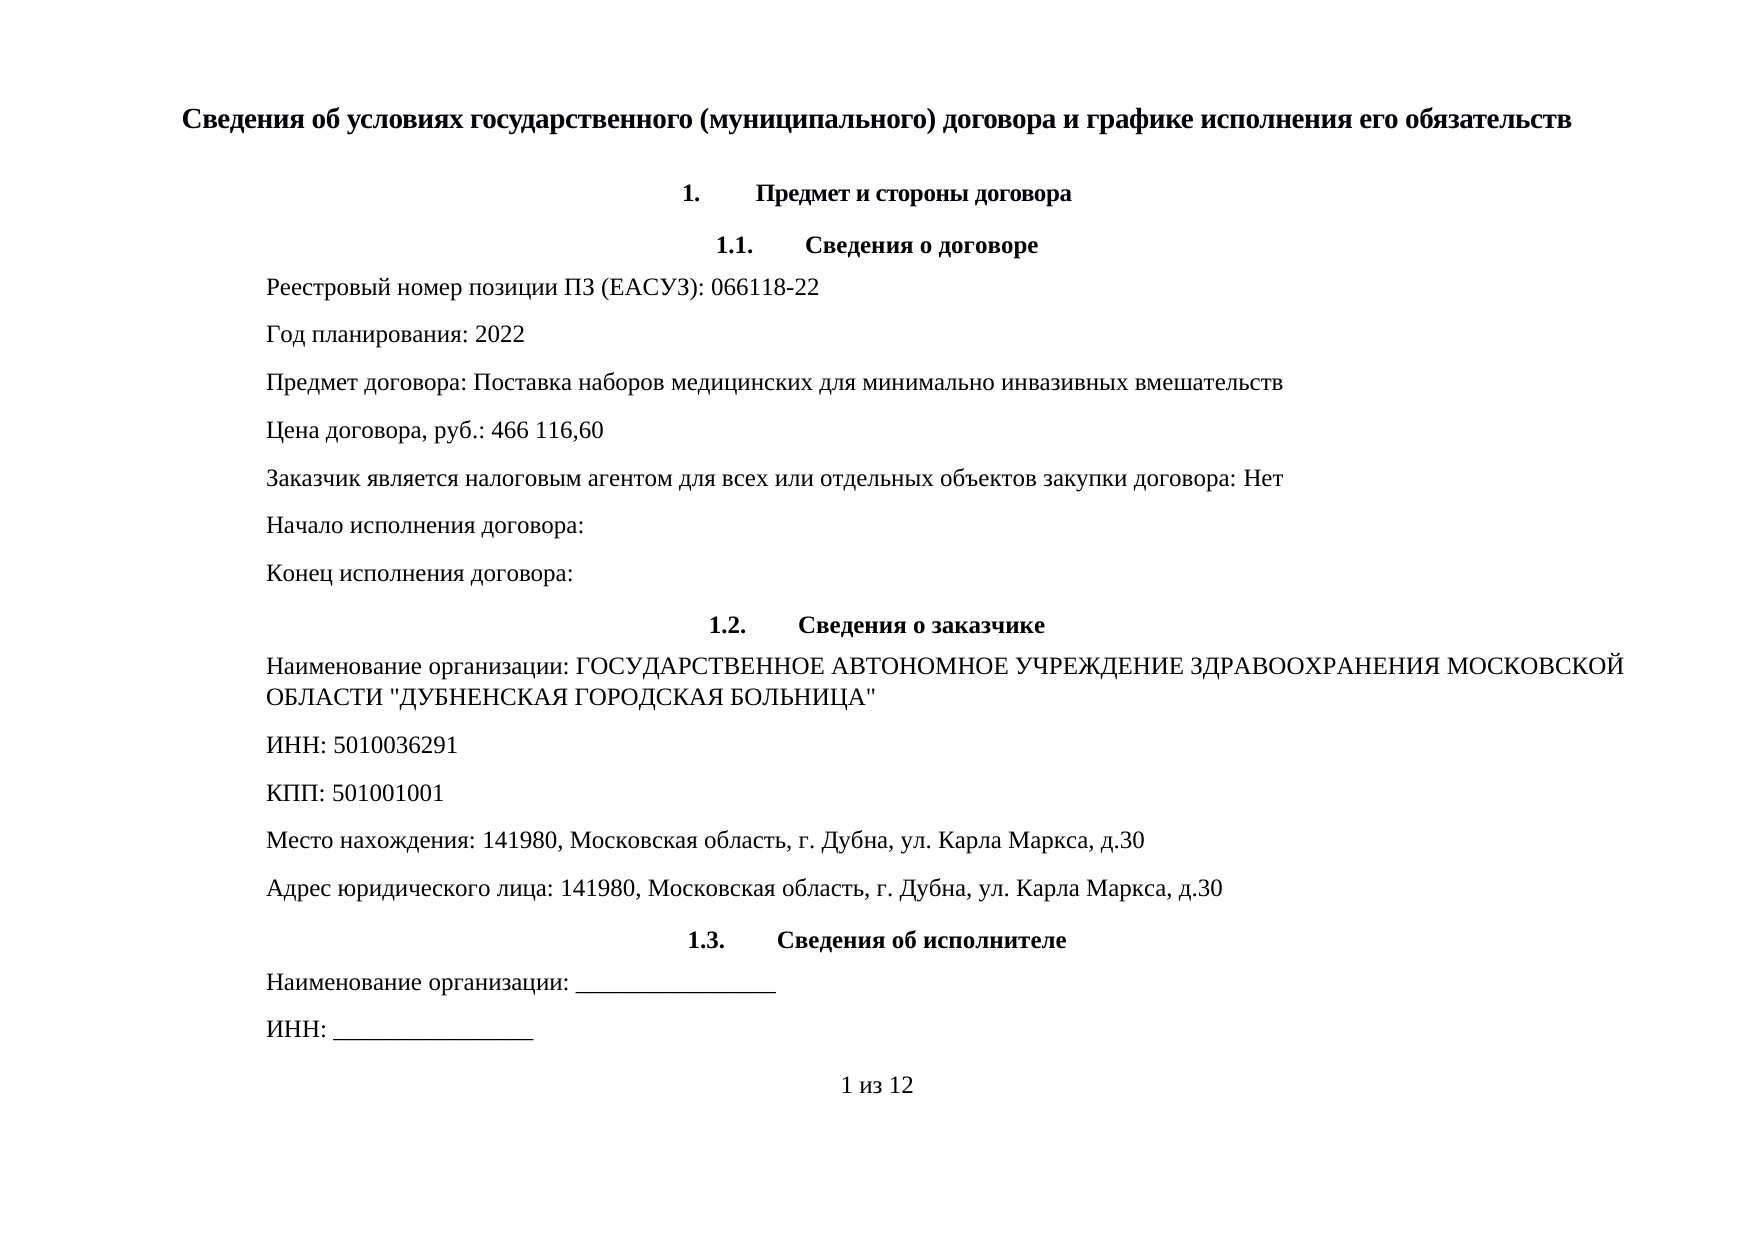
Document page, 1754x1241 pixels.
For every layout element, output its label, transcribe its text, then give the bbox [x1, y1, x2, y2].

text ИНН: ________________ [266, 1014, 1636, 1043]
subtitle Сведения о договоре [118, 230, 1636, 259]
text Предмет договора: Поставка наборов медицинских для минимально инвазивных вмешательств [266, 367, 1636, 396]
text ИНН: 5010036291 [266, 730, 1636, 759]
text КПП: 501001001 [266, 778, 1636, 807]
text Реестровый номер позиции ПЗ (ЕАСУЗ): 066118-22 [266, 272, 1636, 301]
text Заказчик является налоговым агентом для всех или отдельных объектов закупки договора: Нет [266, 463, 1636, 491]
text Наименование организации: ________________ [266, 967, 1636, 995]
text Адрес юридического лица: 141980, Московская область, г. Дубна, ул. Карла Маркса, д.30 [266, 873, 1636, 902]
text Цена договора, руб.: 466 116,60 [266, 415, 1636, 444]
subtitle Сведения об исполнителе [118, 925, 1636, 954]
text Наименование организации: ГОСУДАРСТВЕННОЕ АВТОНОМНОЕ УЧРЕЖДЕНИЕ ЗДРАВООХРАНЕНИЯ МОСКОВСКОЙ ОБЛАСТИ "ДУБНЕНСКАЯ ГОРОДСКАЯ БОЛЬНИЦА" [266, 651, 1636, 711]
text Год планирования: 2022 [266, 319, 1636, 348]
text Конец исполнения договора: [266, 558, 1636, 587]
text Начало исполнения договора: [266, 510, 1636, 539]
subtitle Предмет и стороны договора [118, 178, 1636, 207]
subtitle Сведения об условиях государственного (муниципального) договора и графике исполнения его обязательств [118, 101, 1636, 134]
subtitle Сведения о заказчике [118, 610, 1636, 639]
text Место нахождения: 141980, Московская область, г. Дубна, ул. Карла Маркса, д.30 [266, 826, 1636, 854]
